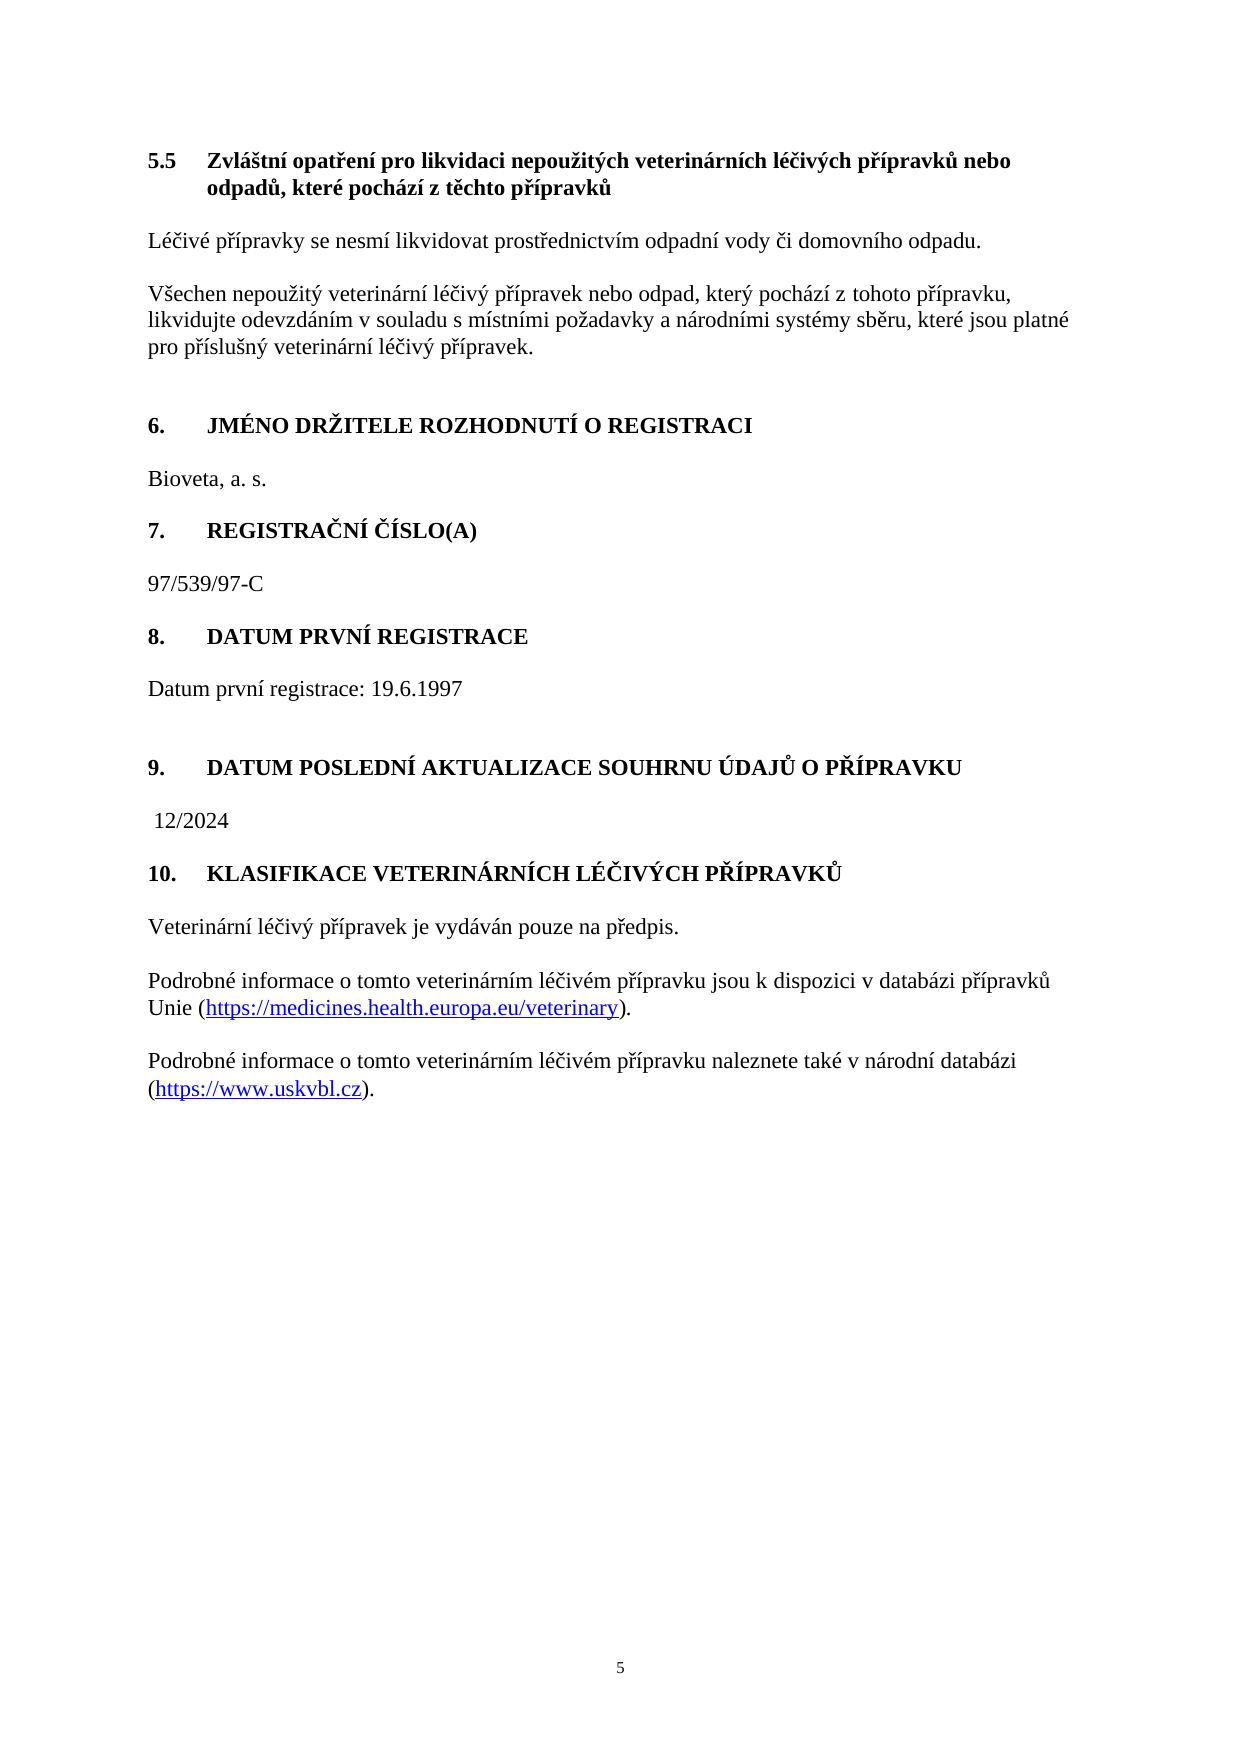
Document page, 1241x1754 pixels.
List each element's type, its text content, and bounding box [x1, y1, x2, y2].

text 5.5 Zvláštní opatření pro likvidaci nepoužitých veterinárních léčivých přípravků nebo odpadů, které pochází z těchto přípravků [148, 148, 1093, 200]
text Všechen nepoužitý veterinární léčivý přípravek nebo odpad, který pochází z tohoto přípravku, likvidujte odevzdáním v souladu s místními požadavky a národními systémy sběru, které jsou platné pro příslušný veterinární léčivý přípravek. [148, 280, 1093, 359]
text 97/539/97-C [148, 570, 1093, 596]
text Léčivé přípravky se nesmí likvidovat prostřednictvím odpadní vody či domovního odpadu. [148, 227, 1093, 254]
text 8. DATUM PRVNÍ REGISTRACE [148, 623, 1093, 649]
text 6. JMÉNO DRŽITELE ROZHODNUTÍ O REGISTRACI [148, 412, 1093, 438]
list Veterinární léčivý přípravek je vydáván pouze na předpis. [148, 913, 1093, 940]
text 12/2024 [148, 807, 1093, 833]
text Podrobné informace o tomto veterinárním léčivém přípravku naleznete také v národní databázi (https://www.uskvbl.cz). [148, 1047, 1126, 1101]
text 10. KLASIFIKACE VETERINÁRNÍCH LÉČIVÝCH PŘÍPRAVKŮ [148, 860, 1093, 886]
text 7. REGISTRAČNÍ ČÍSLO(A) [148, 517, 1093, 544]
text Bioveta, a. s. [148, 464, 1093, 491]
text Podrobné informace o tomto veterinárním léčivém přípravku jsou k dispozici v databázi přípravků Unie (https://medicines.health.europa.eu/veterinary). [148, 967, 1092, 1021]
text 9. DATUM POSLEDNÍ AKTUALIZACE SOUHRNU ÚDAJŮ O PŘÍPRAVKU [148, 754, 1093, 781]
text Datum první registrace: 19.6.1997 [148, 675, 1093, 702]
